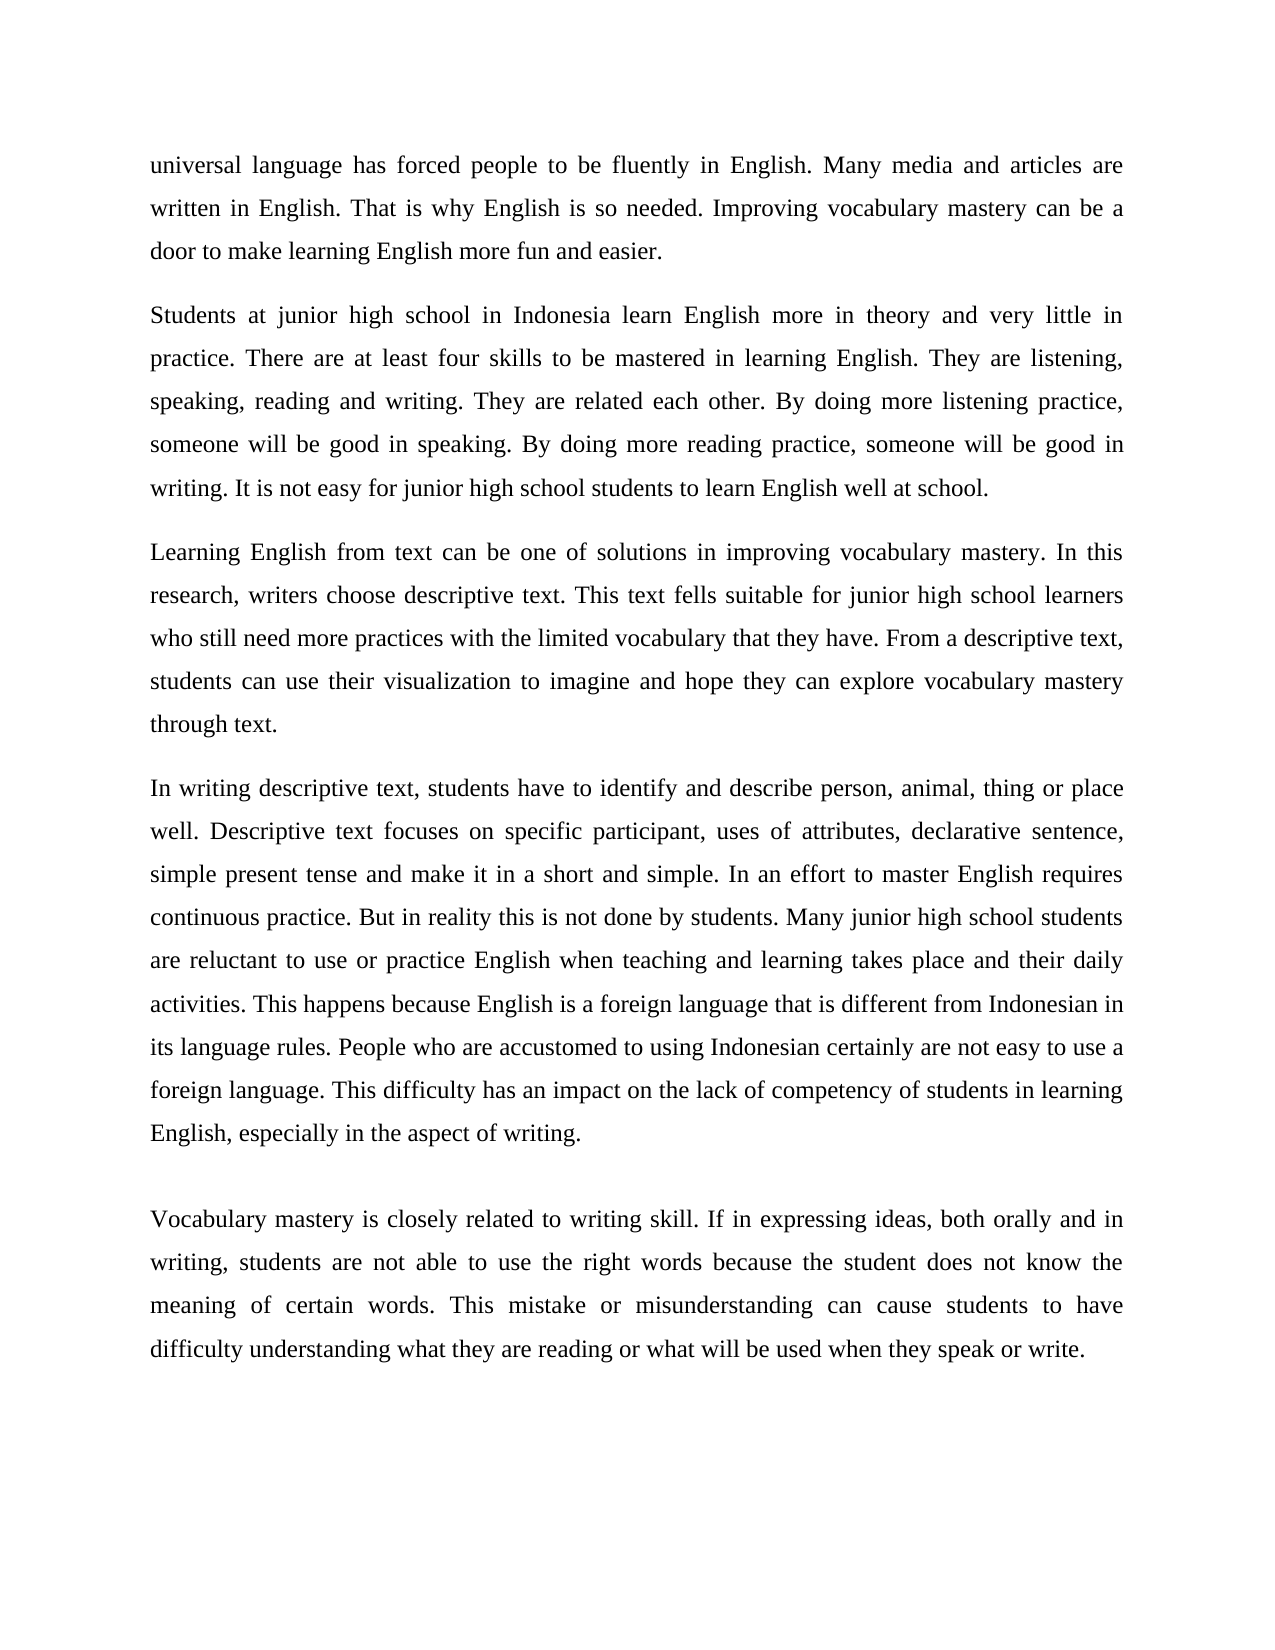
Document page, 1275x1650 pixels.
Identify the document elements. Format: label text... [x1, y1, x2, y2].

text Students at junior high school in Indonesia learn English more in theory and very little in practice. There are at least four skills to be mastered in learning English. They are listening, speaking, reading and writing. They are related each other. By doing more listening practice, someone will be good in speaking. By doing more reading practice, someone will be good in writing. It is not easy for junior high school students to learn English well at school. [150, 300, 1125, 501]
text Learning English from text can be one of solutions in improving vocabulary mastery. In this research, writers choose descriptive text. This text fells suitable for junior high school learners who still need more practices with the limited vocabulary that they have. From a descriptive text, students can use their visualization to imagine and hope they can explore vocabulary mastery through text. [150, 537, 1125, 738]
text In writing descriptive text, students have to identify and describe person, animal, thing or place well. Descriptive text focuses on specific participant, uses of attributes, declarative sentence, simple present tense and make it in a short and simple. In an effort to master English requires continuous practice. But in reality this is not done by students. Many junior high school students are reluctant to use or practice English when teaching and learning takes place and their daily activities. This happens because English is a foreign language that is different from Indonesian in its language rules. People who are accustomed to using Indonesian certainly are not easy to use a foreign language. This difficulty has an impact on the lack of competency of students in learning English, especially in the aspect of writing. [150, 773, 1125, 1147]
text Vocabulary mastery is closely related to writing skill. If in expressing ideas, both orally and in writing, students are not able to use the right words because the student does not know the meaning of certain words. This mistake or misunderstanding can cause students to have difficulty understanding what they are reading or what will be used when they speak or write. [150, 1204, 1125, 1362]
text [150, 150, 1125, 265]
